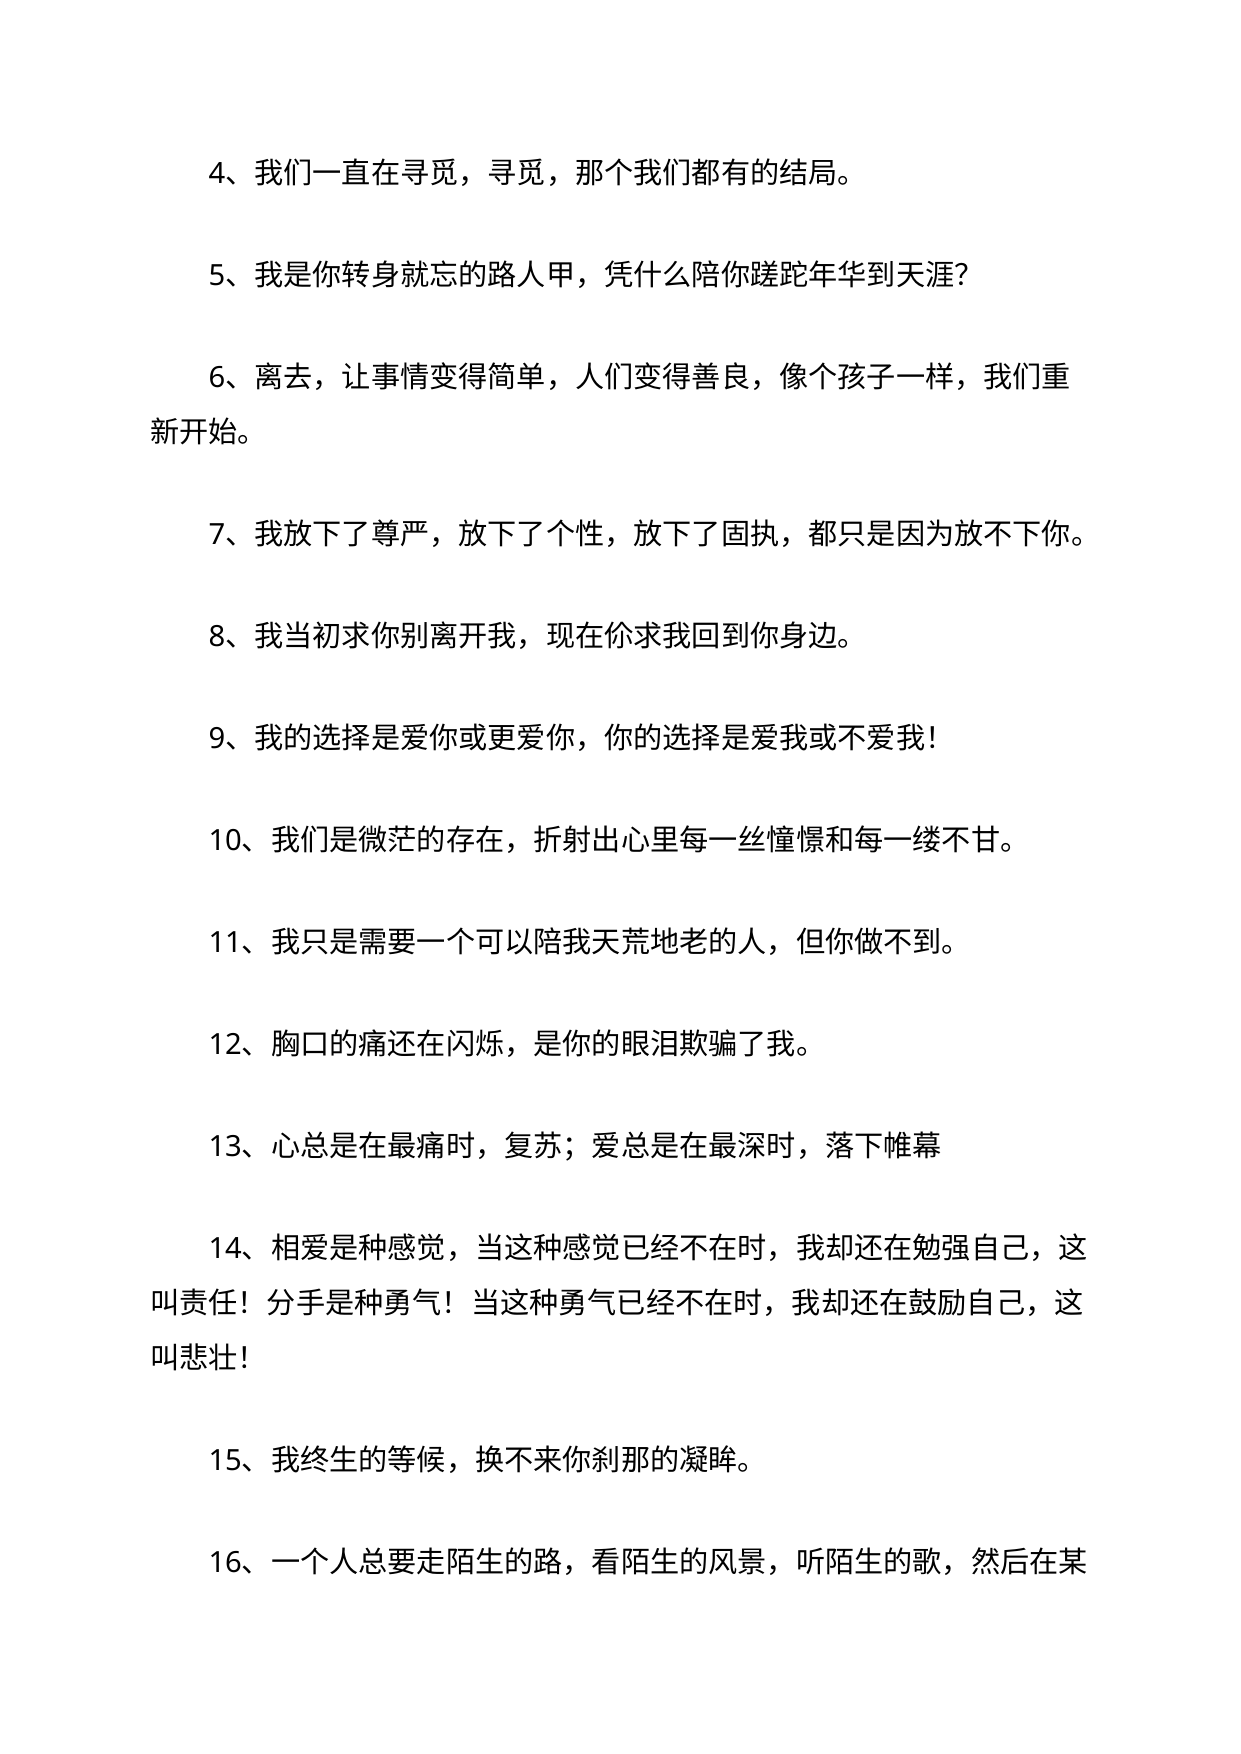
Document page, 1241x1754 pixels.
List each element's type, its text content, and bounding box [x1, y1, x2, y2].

text 13、心总是在最痛时，复苏；爱总是在最深时，落下帷幕 [150, 1123, 1090, 1165]
text 9、我的选择是爱你或更爱你，你的选择是爱我或不爱我！ [150, 715, 1090, 757]
text 14、相爱是种感觉，当这种感觉已经不在时，我却还在勉强自己，这叫责任！分手是种勇气！当这种勇气已经不在时，我却还在鼓励自己，这叫悲壮！ [150, 1224, 1090, 1377]
text 10、我们是微茫的存在，折射出心里每一丝憧憬和每一缕不甘。 [150, 817, 1090, 859]
text 8、我当初求你别离开我，现在伱求我回到你身边。 [150, 613, 1090, 655]
text 7、我放下了尊严，放下了个性，放下了固执，都只是因为放不下你。 [150, 511, 1090, 553]
text 5、我是你转身就忘的路人甲，凭什么陪你蹉跎年华到天涯？ [150, 252, 1090, 294]
text 6、离去，让事情变得简单，人们变得善良，像个孩子一样，我们重新开始。 [150, 354, 1090, 451]
text 11、我只是需要一个可以陪我天荒地老的人，但你做不到。 [150, 919, 1090, 961]
text 4、我们一直在寻觅，寻觅，那个我们都有的结局。 [150, 150, 1090, 192]
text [150, 1538, 1090, 1581]
text 15、我终生的等候，换不来你刹那的凝眸。 [150, 1436, 1090, 1479]
text 12、胸口的痛还在闪烁，是你的眼泪欺骗了我。 [150, 1021, 1090, 1063]
